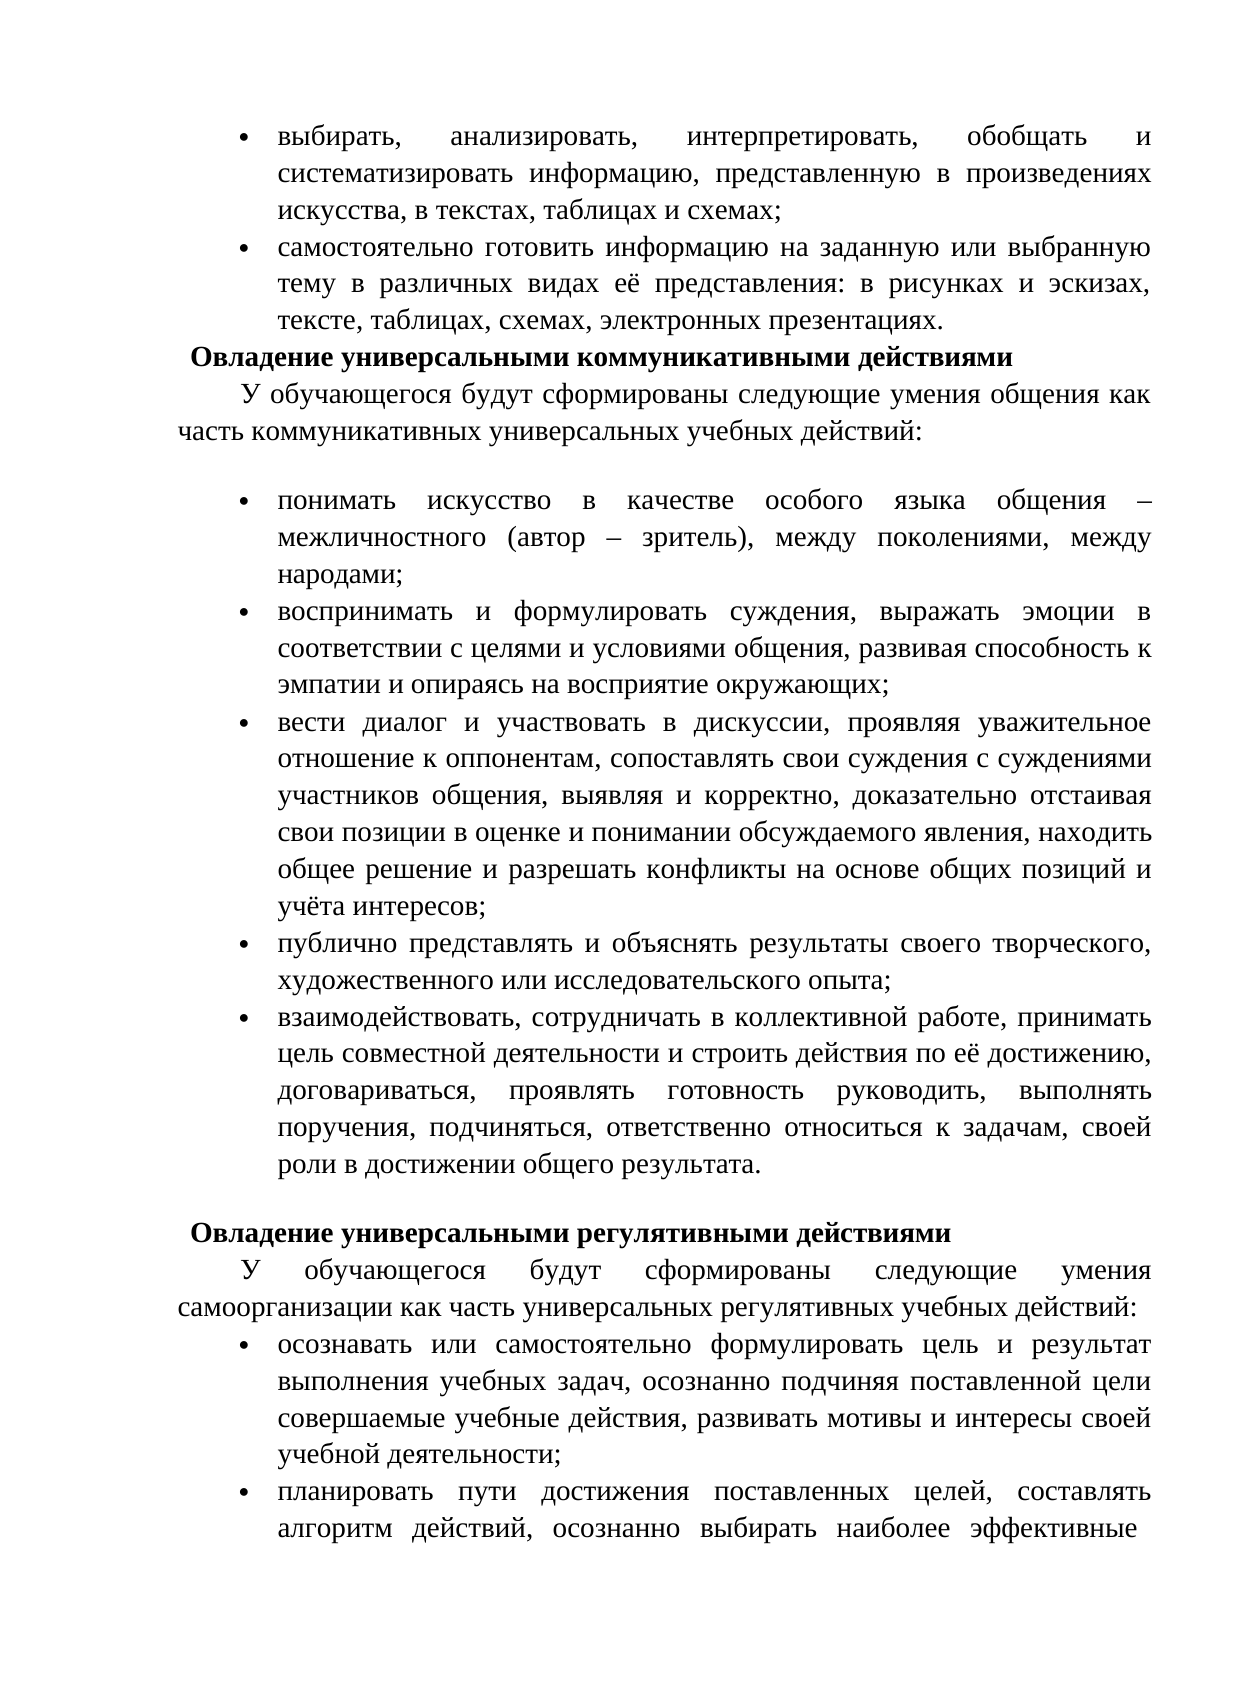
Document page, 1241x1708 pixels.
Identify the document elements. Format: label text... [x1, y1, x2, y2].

list осознавать или самостоятельно формулировать цель и результат выполнения учебных задач, осознанно подчиняя поставленной цели совершаемые учебные действия, развивать мотивы и интересы своей учебной деятельности; [240, 1326, 1152, 1470]
subtitle Овладение универсальными коммуникативными действиями [190, 339, 1181, 373]
list публично представлять и объяснять результаты своего творческого, художественного или исследовательского опыта; [240, 925, 1152, 995]
list планировать пути достижения поставленных целей, составлять алгоритм действий, осознанно выбирать наиболее эффективные [240, 1473, 1152, 1544]
list понимать искусство в качестве особого языка общения – межличностного (автор – зритель), между поколениями, между народами; [240, 482, 1152, 589]
list выбирать, анализировать, интерпретировать, обобщать и систематизировать информацию, представленную в произведениях искусства, в текстах, таблицах и схемах; [240, 118, 1152, 225]
text У обучающегося будут сформированы следующие умения самоорганизации как часть универсальных регулятивных учебных действий: [177, 1252, 1152, 1322]
list взаимодействовать, сотрудничать в коллективной работе, принимать цель совместной деятельности и строить действия по её достижению, договариваться, проявлять готовность руководить, выполнять поручения, подчиняться, ответственно относиться к задачам, своей роли в достижении общего результата. [240, 999, 1152, 1180]
list воспринимать и формулировать суждения, выражать эмоции в соответствии с целями и условиями общения, развивая способность к эмпатии и опираясь на восприятие окружающих; [240, 593, 1152, 700]
subtitle Овладение универсальными регулятивными действиями [190, 1215, 1181, 1249]
list самостоятельно готовить информацию на заданную или выбранную тему в различных видах её представления: в рисунках и эскизах, тексте, таблицах, схемах, электронных презентациях. [240, 229, 1151, 336]
list вести диалог и участвовать в дискуссии, проявляя уважительное отношение к оппонентам, сопоставлять свои суждения с суждениями участников общения, выявляя и корректно, доказательно отстаивая свои позиции в оценке и понимании обсуждаемого явления, находить общее решение и разрешать конфликты на основе общих позиций и учёта интересов; [240, 704, 1152, 922]
text У обучающегося будут сформированы следующие умения общения как часть коммуникативных универсальных учебных действий: [177, 376, 1151, 447]
